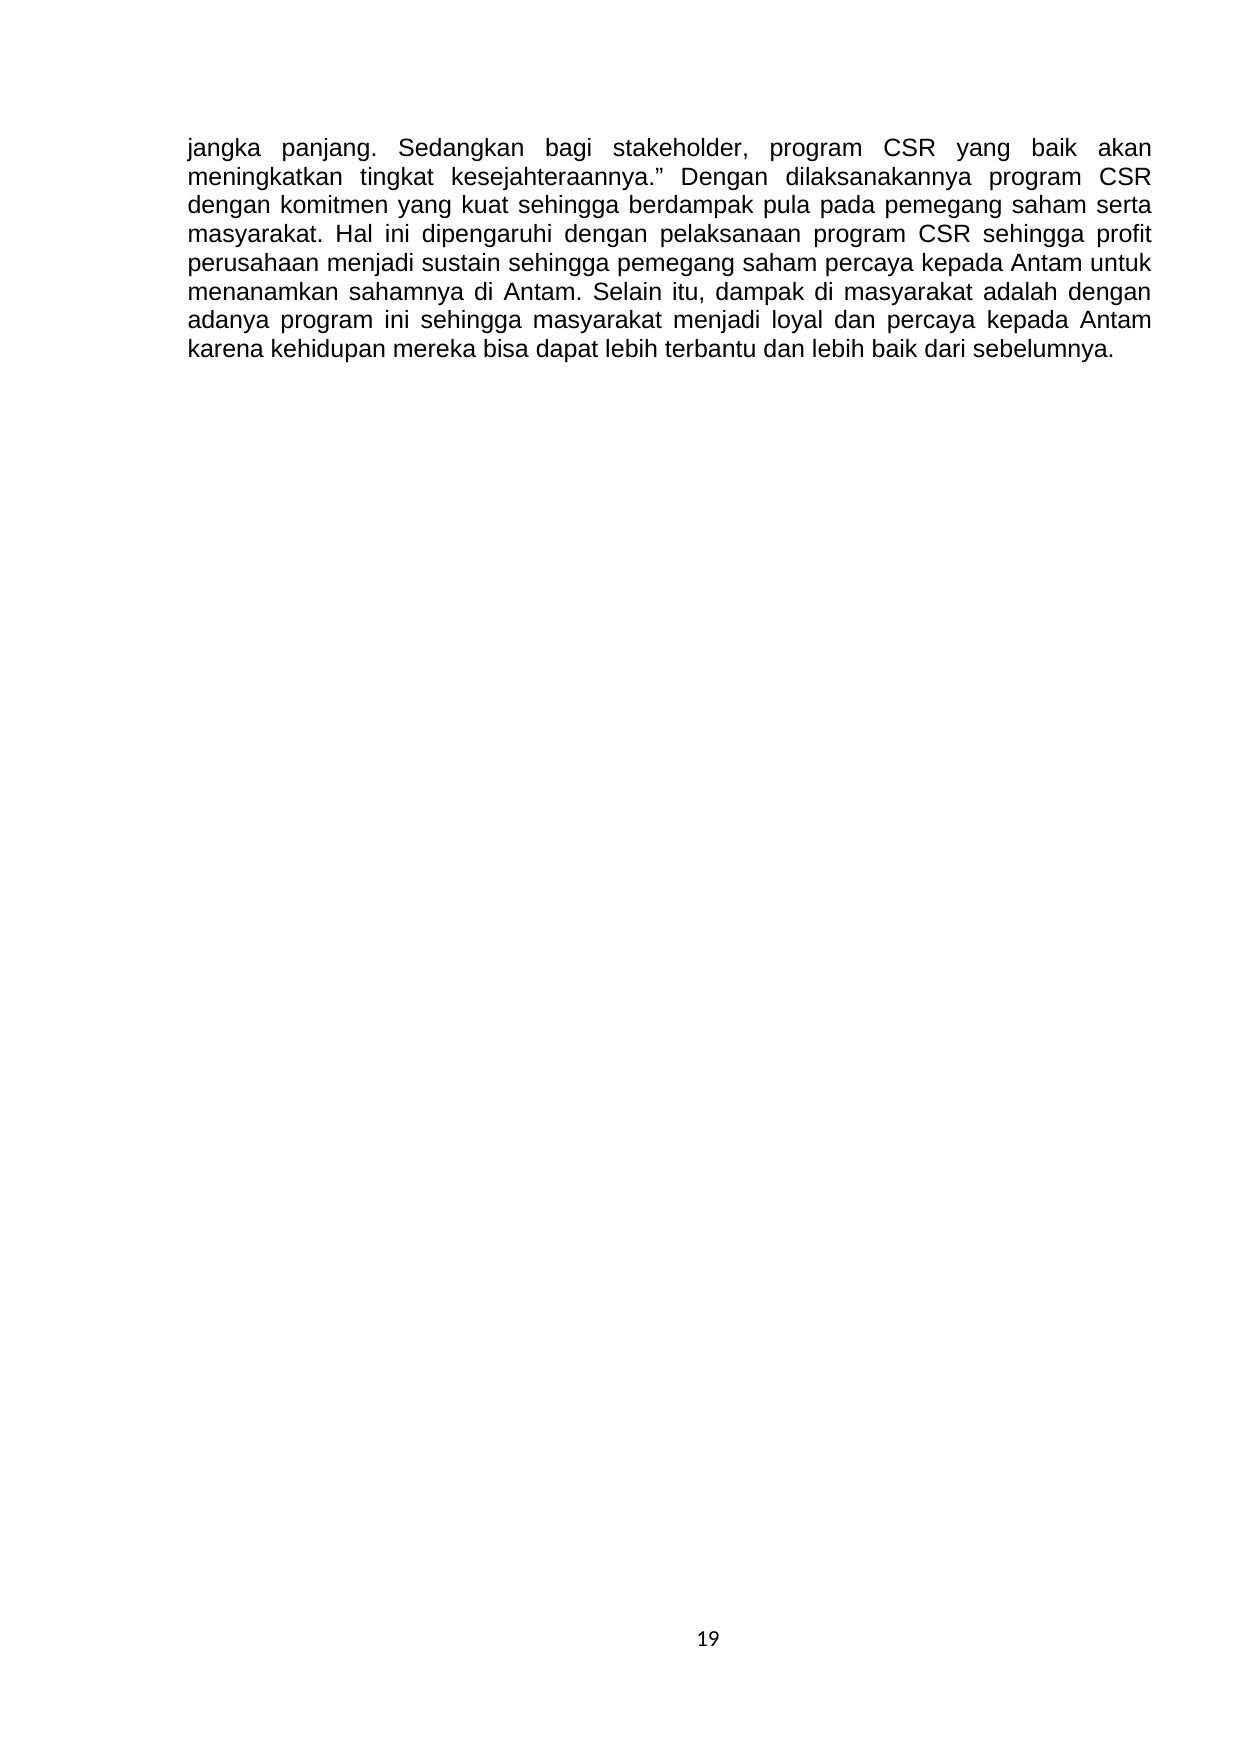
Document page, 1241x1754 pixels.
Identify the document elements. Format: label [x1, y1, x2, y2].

text [187, 133, 1153, 363]
